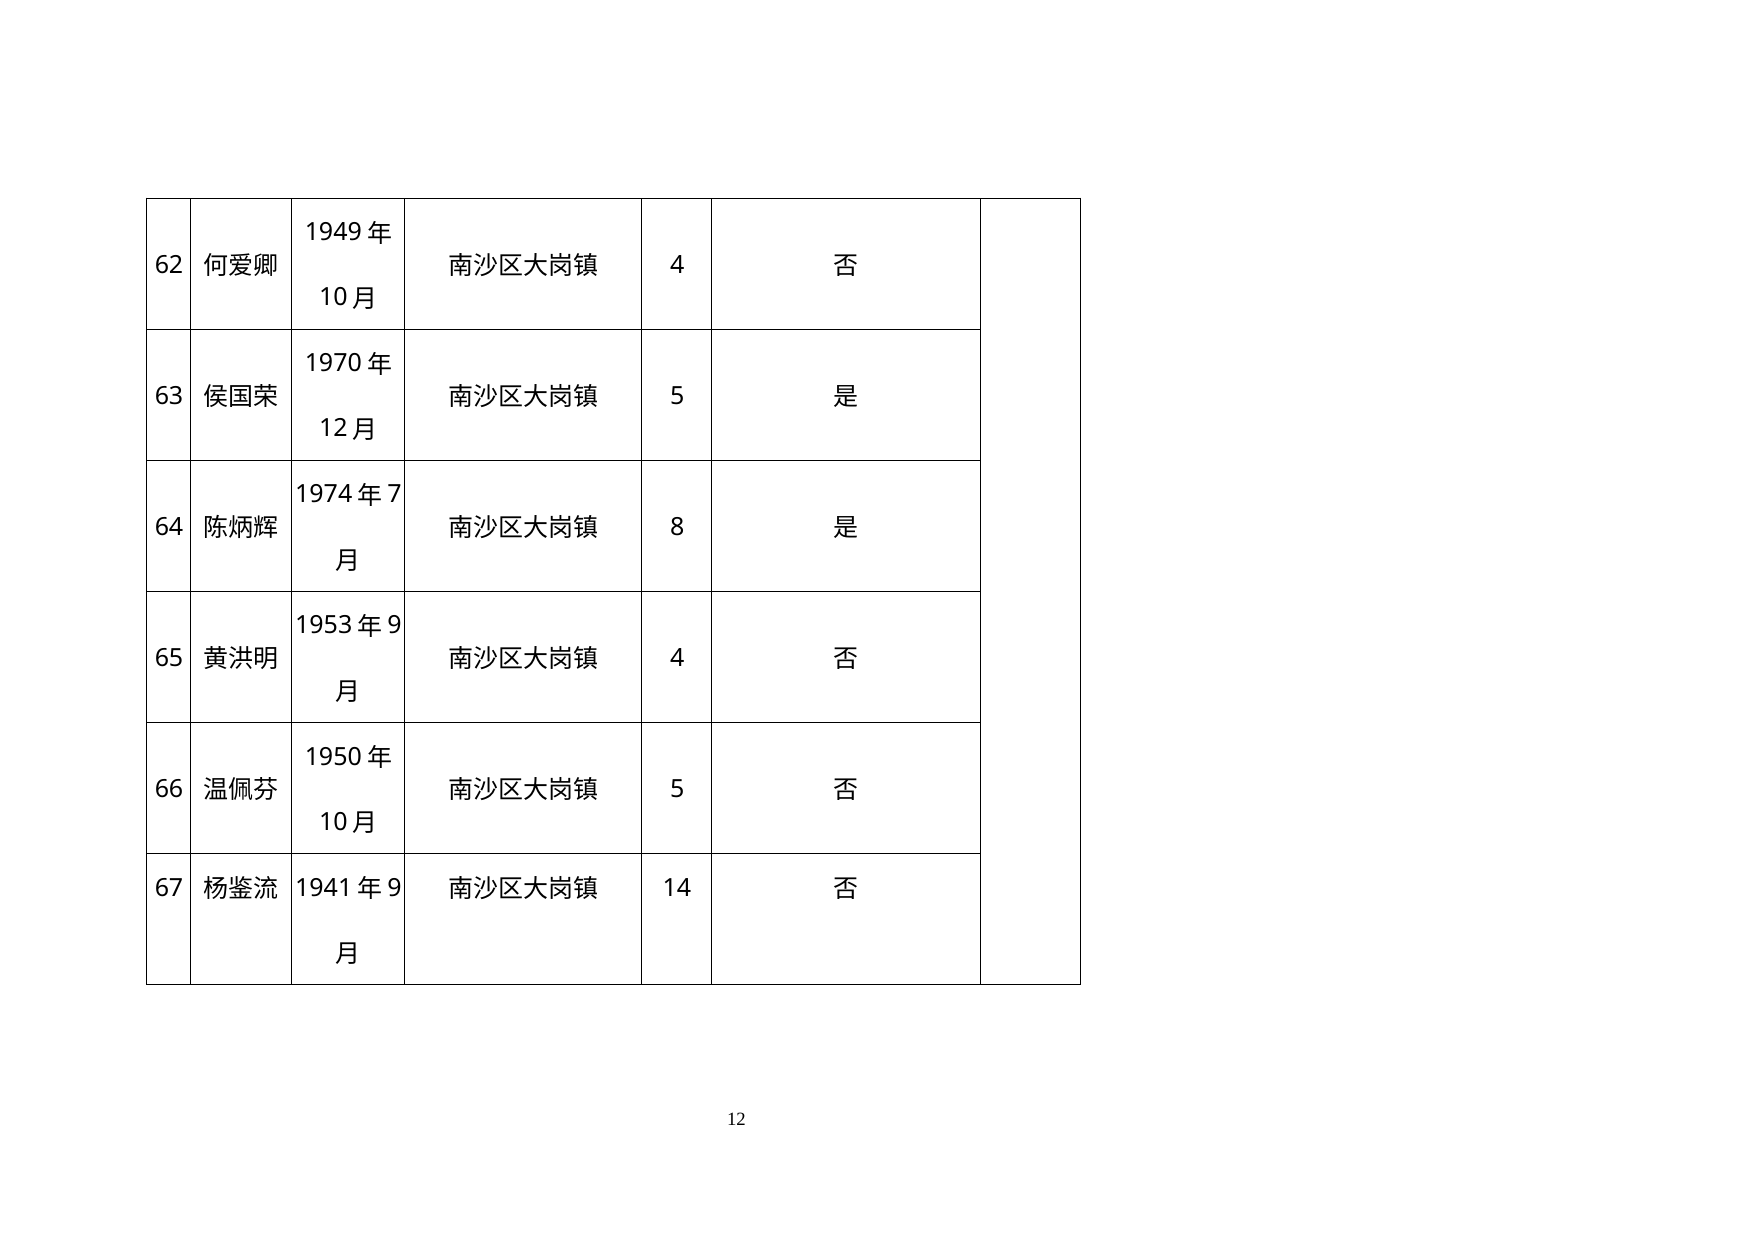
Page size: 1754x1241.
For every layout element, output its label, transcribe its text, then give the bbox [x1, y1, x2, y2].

table_cell 南沙区大岗镇 [405, 592, 641, 722]
table_cell 否 [712, 199, 980, 329]
table_cell 何爱卿 [191, 199, 291, 329]
table_cell 南沙区大岗镇 [405, 199, 641, 329]
table_cell 是 [712, 330, 980, 460]
table_cell 5 [642, 723, 711, 853]
table_cell 1974年7月 [292, 461, 404, 591]
table_cell 南沙区大岗镇 [405, 723, 641, 853]
table_cell 67 [147, 854, 190, 984]
table_cell 南沙区大岗镇 [405, 461, 641, 591]
table_cell 南沙区大岗镇 [405, 854, 641, 984]
table_cell 侯国荣 [191, 330, 291, 460]
table_cell 66 [147, 723, 190, 853]
table_cell 陈炳辉 [191, 461, 291, 591]
table_cell 63 [147, 330, 190, 460]
table_cell 否 [712, 723, 980, 853]
table_cell 1941年9月 [292, 854, 404, 984]
table_cell 1953年9月 [292, 592, 404, 722]
table_cell 4 [642, 592, 711, 722]
table_cell 62 [147, 199, 190, 329]
table_cell 4 [642, 199, 711, 329]
table_cell 8 [642, 461, 711, 591]
table_cell 5 [642, 330, 711, 460]
table_cell 黄洪明 [191, 592, 291, 722]
table_cell 1950年10月 [292, 723, 404, 853]
table_cell 杨鉴流 [191, 854, 291, 984]
table_cell 65 [147, 592, 190, 722]
table_cell 64 [147, 461, 190, 591]
table_cell 1970年12月 [292, 330, 404, 460]
table_cell 否 [712, 592, 980, 722]
table_cell 1949年10月 [292, 199, 404, 329]
table_cell 否 [712, 854, 980, 984]
table_cell 是 [712, 461, 980, 591]
table_cell 14 [642, 854, 711, 984]
table_cell 温佩芬 [191, 723, 291, 853]
table_cell 南沙区大岗镇 [405, 330, 641, 460]
